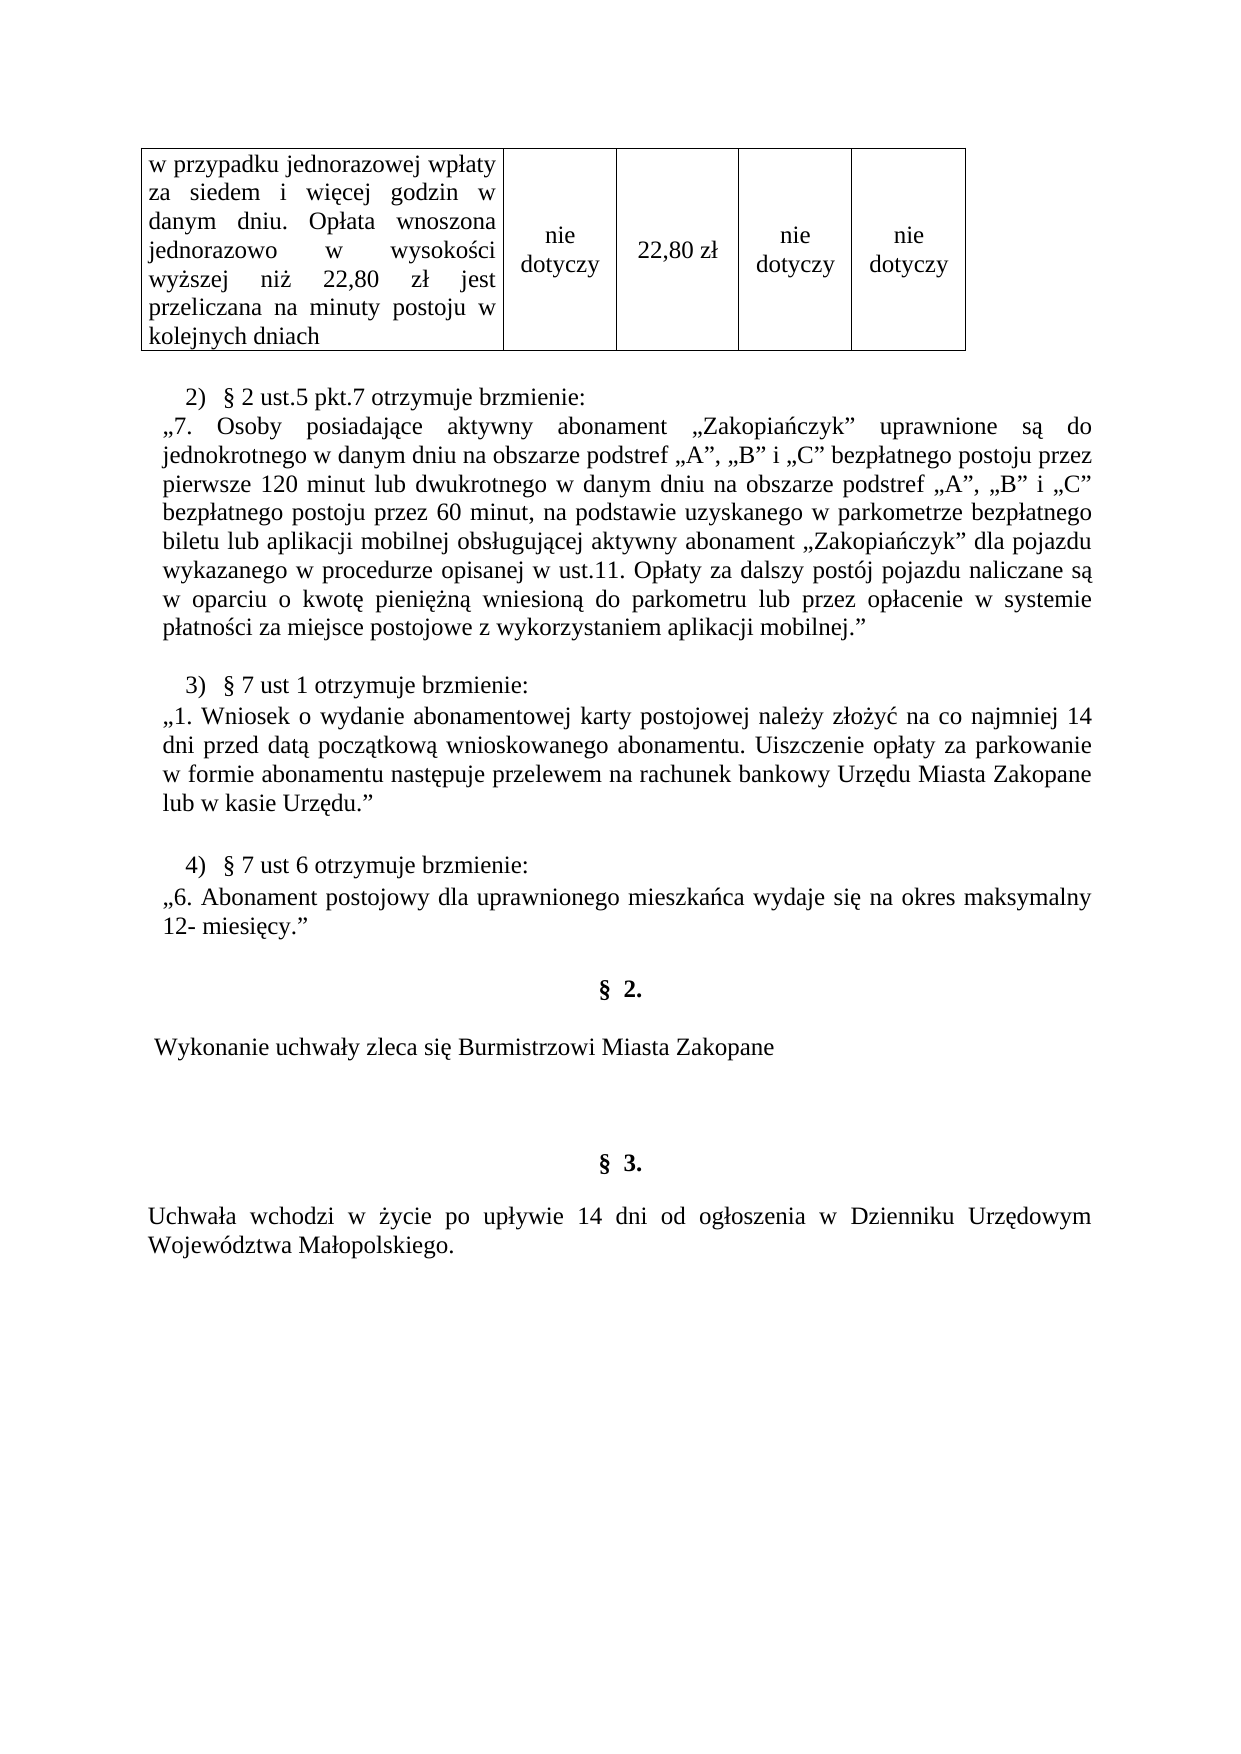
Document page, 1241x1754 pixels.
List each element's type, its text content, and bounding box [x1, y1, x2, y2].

list § 2 ust.5 pkt.7 otrzymuje brzmienie: [185, 382, 1093, 411]
list § 7 ust 6 otrzymuje brzmienie: [185, 851, 1093, 879]
text „6. Abonament postojowy dla uprawnionego mieszkańca wydaje się na okres maksymalny 12- miesięcy.” [162, 882, 1093, 939]
table_cell nie dotyczy [739, 149, 851, 350]
table_cell nie dotyczy [504, 149, 616, 350]
text Wykonanie uchwały zleca się Burmistrzowi Miasta Zakopane [148, 1032, 1093, 1060]
text § 3. [148, 1148, 1093, 1176]
text „1. Wniosek o wydanie abonamentowej karty postojowej należy złożyć na co najmniej 14 dni przed datą początkową wnioskowanego abonamentu. Uiszczenie opłaty za parkowanie w formie abonamentu następuje przelewem na rachunek bankowy Urzędu Miasta Zakopane lub w kasie Urzędu.” [162, 701, 1093, 816]
text § 2. [148, 974, 1093, 1002]
text Uchwała wchodzi w życie po upływie 14 dni od ogłoszenia w Dzienniku Urzędowym Województwa Małopolskiego. [148, 1201, 1093, 1259]
table_cell w przypadku jednorazowej wpłaty za siedem i więcej godzin w danym dniu. Opłata wnoszona jednorazowo w wysokości wyższej niż 22,80 zł jest przeliczana na minuty postoju w kolejnych dniach [142, 149, 503, 350]
table_cell 22,80 zł [617, 149, 738, 350]
list „7. Osoby posiadające aktywny abonament „Zakopiańczyk” uprawnione są do jednokrotnego w danym dniu na obszarze podstref „A”, „B” i „C” bezpłatnego postoju przez pierwsze 120 minut lub dwukrotnego w danym dniu na obszarze podstref „A”, „B” i „C” bezpłatnego postoju przez 60 minut, na podstawie uzyskanego w parkometrze bezpłatnego biletu lub aplikacji mobilnej obsługującej aktywny abonament „Zakopiańczyk” dla pojazdu wykazanego w procedurze opisanej w ust.11. Opłaty za dalszy postój pojazdu naliczane są w oparciu o kwotę pieniężną wniesioną do parkometru lub przez opłacenie w systemie płatności za miejsce postojowe z wykorzystaniem aplikacji mobilnej.” [162, 411, 1093, 641]
list § 7 ust 1 otrzymuje brzmienie: [185, 670, 1093, 699]
table_cell nie dotyczy [852, 149, 965, 350]
